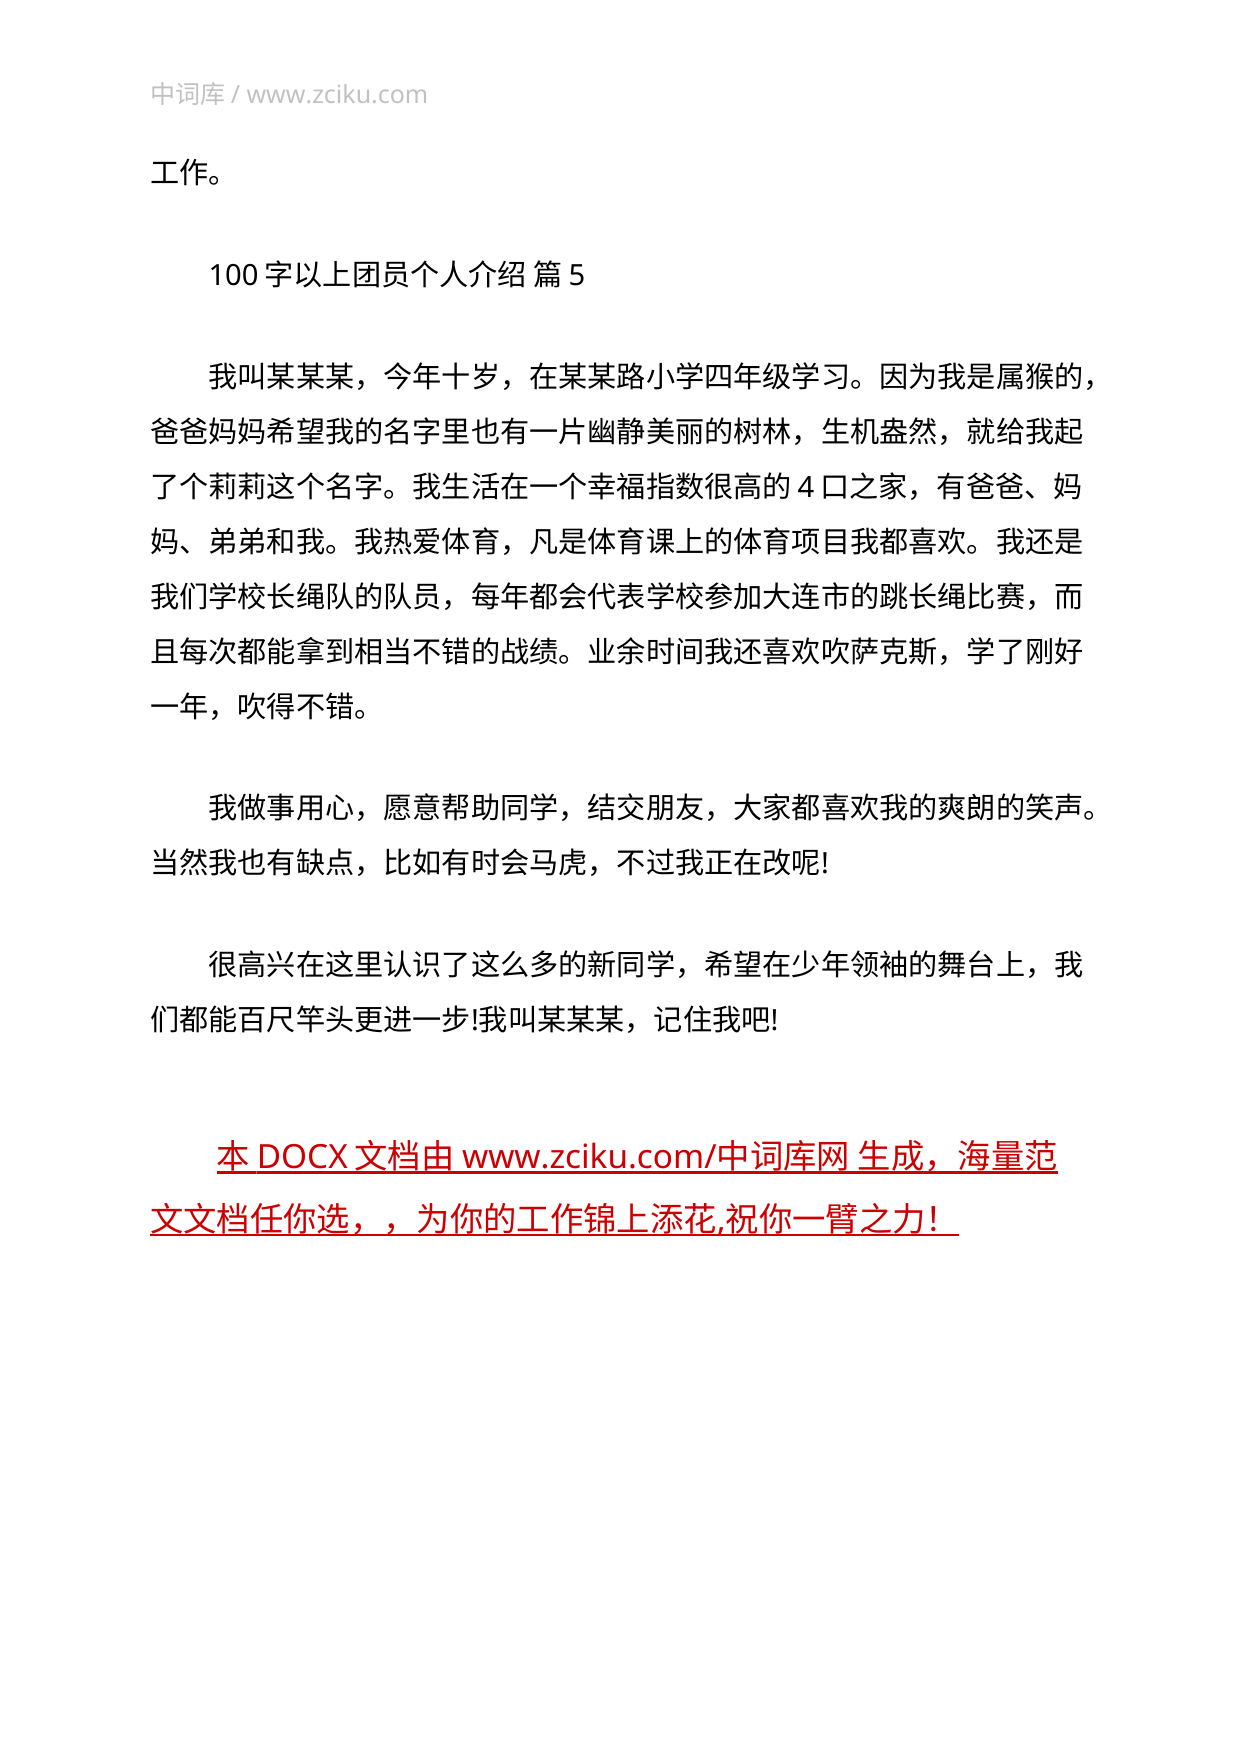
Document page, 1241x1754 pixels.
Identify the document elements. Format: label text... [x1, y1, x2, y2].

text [150, 150, 1090, 192]
text 很高兴在这里认识了这么多的新同学，希望在少年领袖的舞台上，我们都能百尺竿头更进一步!我叫某某某，记住我吧! [150, 942, 1090, 1039]
text 我做事用心，愿意帮助同学，结交朋友，大家都喜欢我的爽朗的笑声。当然我也有缺点，比如有时会马虎，不过我正在改呢! [150, 785, 1090, 882]
text 本DOCX文档由 www.zciku.com/中词库网 生成，海量范文文档任你选，，为你的工作锦上添花,祝你一臂之力！ [150, 1130, 1090, 1241]
text 100字以上团员个人介绍 篇5 [150, 252, 1090, 294]
text 我叫某某某，今年十岁，在某某路小学四年级学习。因为我是属猴的，爸爸妈妈希望我的名字里也有一片幽静美丽的树林，生机盎然，就给我起了个莉莉这个名字。我生活在一个幸福指数很高的4口之家，有爸爸、妈妈、弟弟和我。我热爱体育，凡是体育课上的体育项目我都喜欢。我还是我们学校长绳队的队员，每年都会代表学校参加大连市的跳长绳比赛，而且每次都能拿到相当不错的战绩。业余时间我还喜欢吹萨克斯，学了刚好一年，吹得不错。 [150, 354, 1090, 726]
